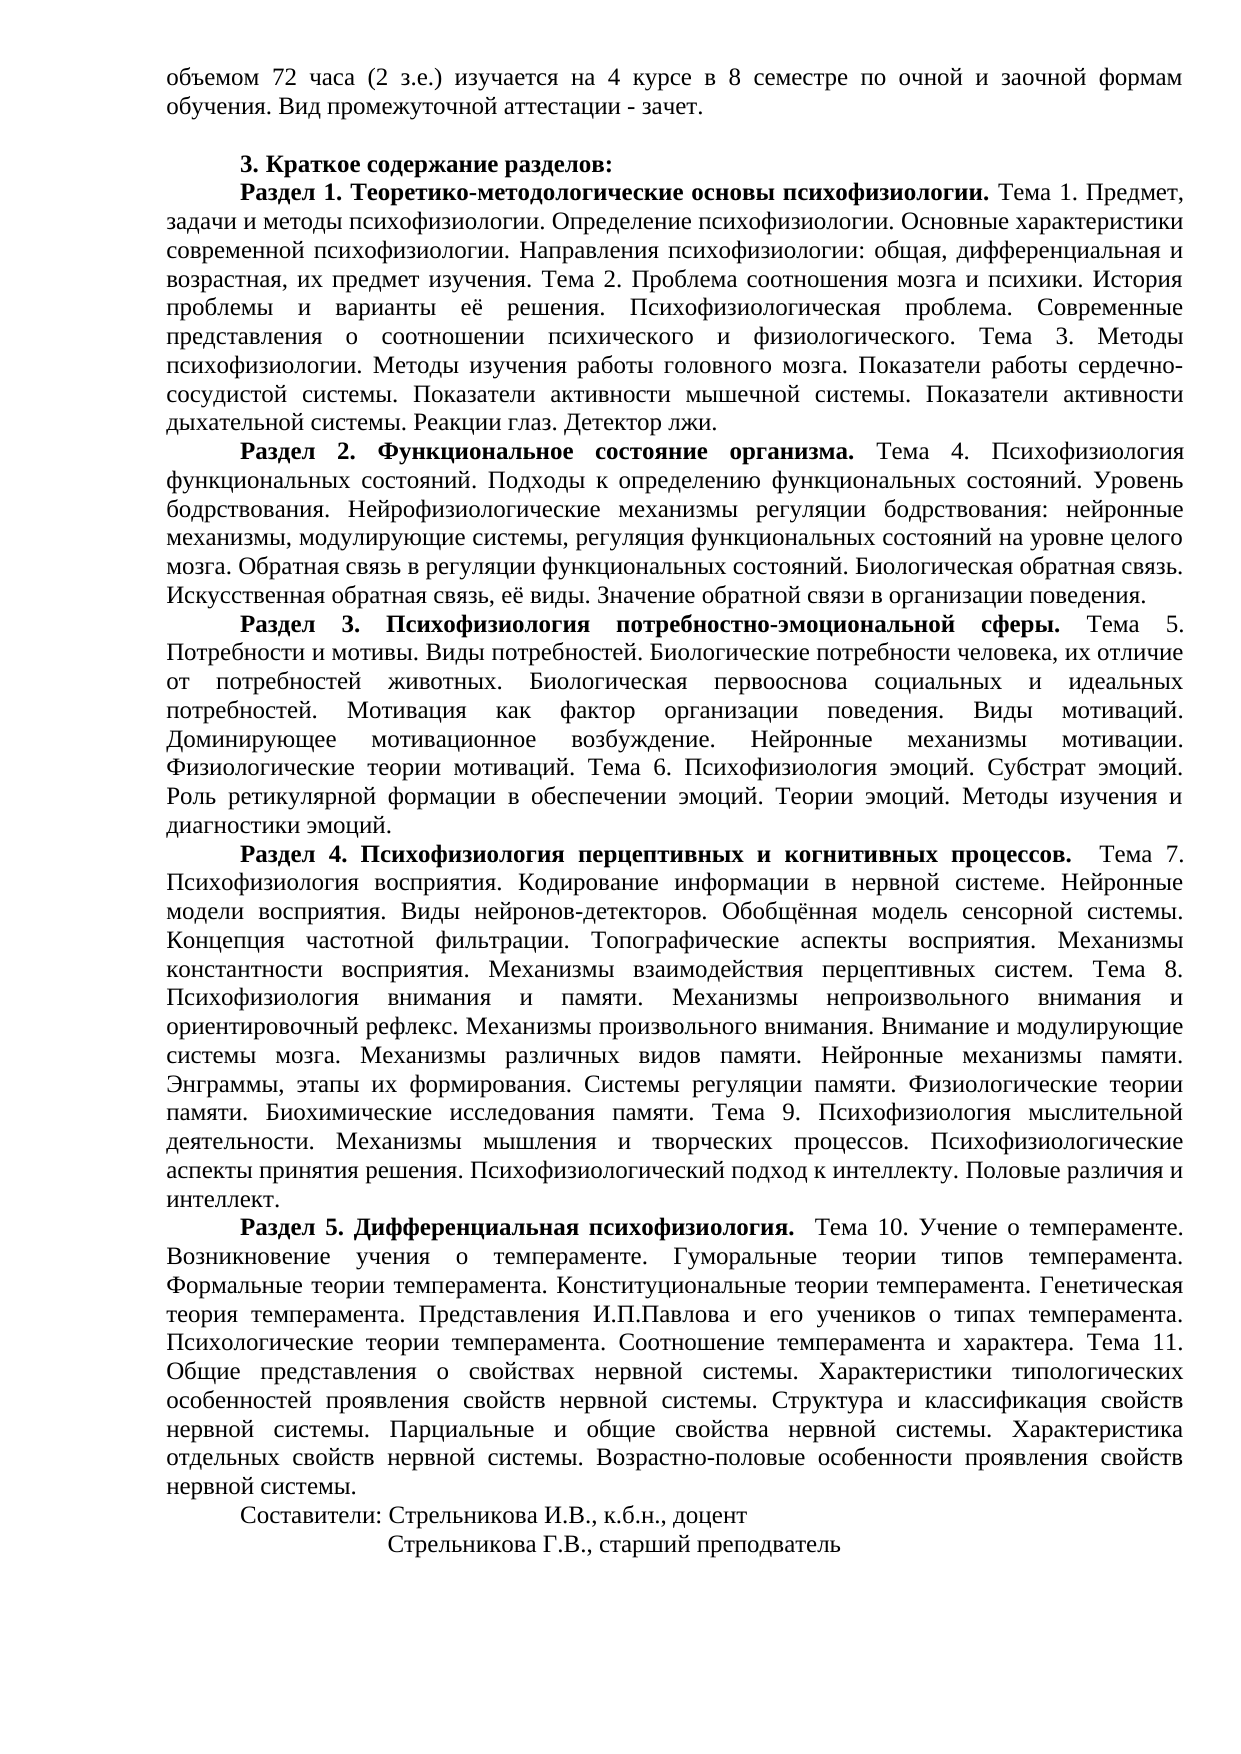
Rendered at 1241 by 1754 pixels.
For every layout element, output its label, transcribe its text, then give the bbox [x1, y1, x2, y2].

text 3. Краткое содержание разделов: [166, 149, 1184, 177]
text Раздел 2. Функциональное состояние организма. Тема 4. Психофизиология функциональных состояний. Подходы к определению функциональных состояний. Уровень бодрствования. Нейрофизиологические механизмы регуляции бодрствования: нейронные механизмы, модулирующие системы, регуляция функциональных состояний на уровне целого мозга. Обратная связь в регуляции функциональных состояний. Биологическая обратная связь. Искусственная обратная связь, её виды. Значение обратной связи в организации поведения. [166, 436, 1184, 609]
text Раздел 4. Психофизиология перцептивных и когнитивных процессов. Тема 7. Психофизиология восприятия. Кодирование информации в нервной системе. Нейронные модели восприятия. Виды нейронов-детекторов. Обобщённая модель сенсорной системы. Концепция частотной фильтрации. Топографические аспекты восприятия. Механизмы константности восприятия. Механизмы взаимодействия перцептивных систем. Тема 8. Психофизиология внимания и памяти. Механизмы непроизвольного внимания и ориентировочный рефлекс. Механизмы произвольного внимания. Внимание и модулирующие системы мозга. Механизмы различных видов памяти. Нейронные механизмы памяти. Энграммы, этапы их формирования. Системы регуляции памяти. Физиологические теории памяти. Биохимические исследования памяти. Тема 9. Психофизиология мыслительной деятельности. Механизмы мышления и творческих процессов. Психофизиологические аспекты принятия решения. Психофизиологический подход к интеллекту. Половые различия и интеллект. [166, 839, 1184, 1212]
text Стрельникова Г.В., старший преподватель [166, 1529, 1184, 1557]
text Раздел 5. Дифференциальная психофизиология. Тема 10. Учение о темпераменте. Возникновение учения о темпераменте. Гуморальные теории типов темперамента. Формальные теории темперамента. Конституциональные теории темперамента. Генетическая теория темперамента. Представления И.П.Павлова и его учеников о типах темперамента. Психологические теории темперамента. Соотношение темперамента и характера. Тема 11. Общие представления о свойствах нервной системы. Характеристики типологических особенностей проявления свойств нервной системы. Структура и классификация свойств нервной системы. Парциальные и общие свойства нервной системы. Характеристика отдельных свойств нервной системы. Возрастно-половые особенности проявления свойств нервной системы. [166, 1212, 1184, 1500]
text Раздел 1. Теоретико-методологические основы психофизиологии. Тема 1. Предмет, задачи и методы психофизиологии. Определение психофизиологии. Основные характеристики современной психофизиологии. Направления психофизиологии: общая, дифференциальная и возрастная, их предмет изучения. Тема 2. Проблема соотношения мозга и психики. История проблемы и варианты её решения. Психофизиологическая проблема. Современные представления о соотношении психического и физиологического. Тема 3. Методы психофизиологии. Методы изучения работы головного мозга. Показатели работы сердечно-сосудистой системы. Показатели активности мышечной системы. Показатели активности дыхательной системы. Реакции глаз. Детектор лжи. [166, 177, 1184, 436]
text Составители: Стрельникова И.В., к.б.н., доцент [166, 1500, 1184, 1529]
text Раздел 3. Психофизиология потребностно-эмоциональной сферы. Тема 5. Потребности и мотивы. Виды потребностей. Биологические потребности человека, их отличие от потребностей животных. Биологическая первооснова социальных и идеальных потребностей. Мотивация как фактор организации поведения. Виды мотиваций. Доминирующее мотивационное возбуждение. Нейронные механизмы мотивации. Физиологические теории мотиваций. Тема 6. Психофизиология эмоций. Субстрат эмоций. Роль ретикулярной формации в обеспечении эмоций. Теории эмоций. Методы изучения и диагностики эмоций. [166, 609, 1184, 839]
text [166, 62, 1184, 120]
